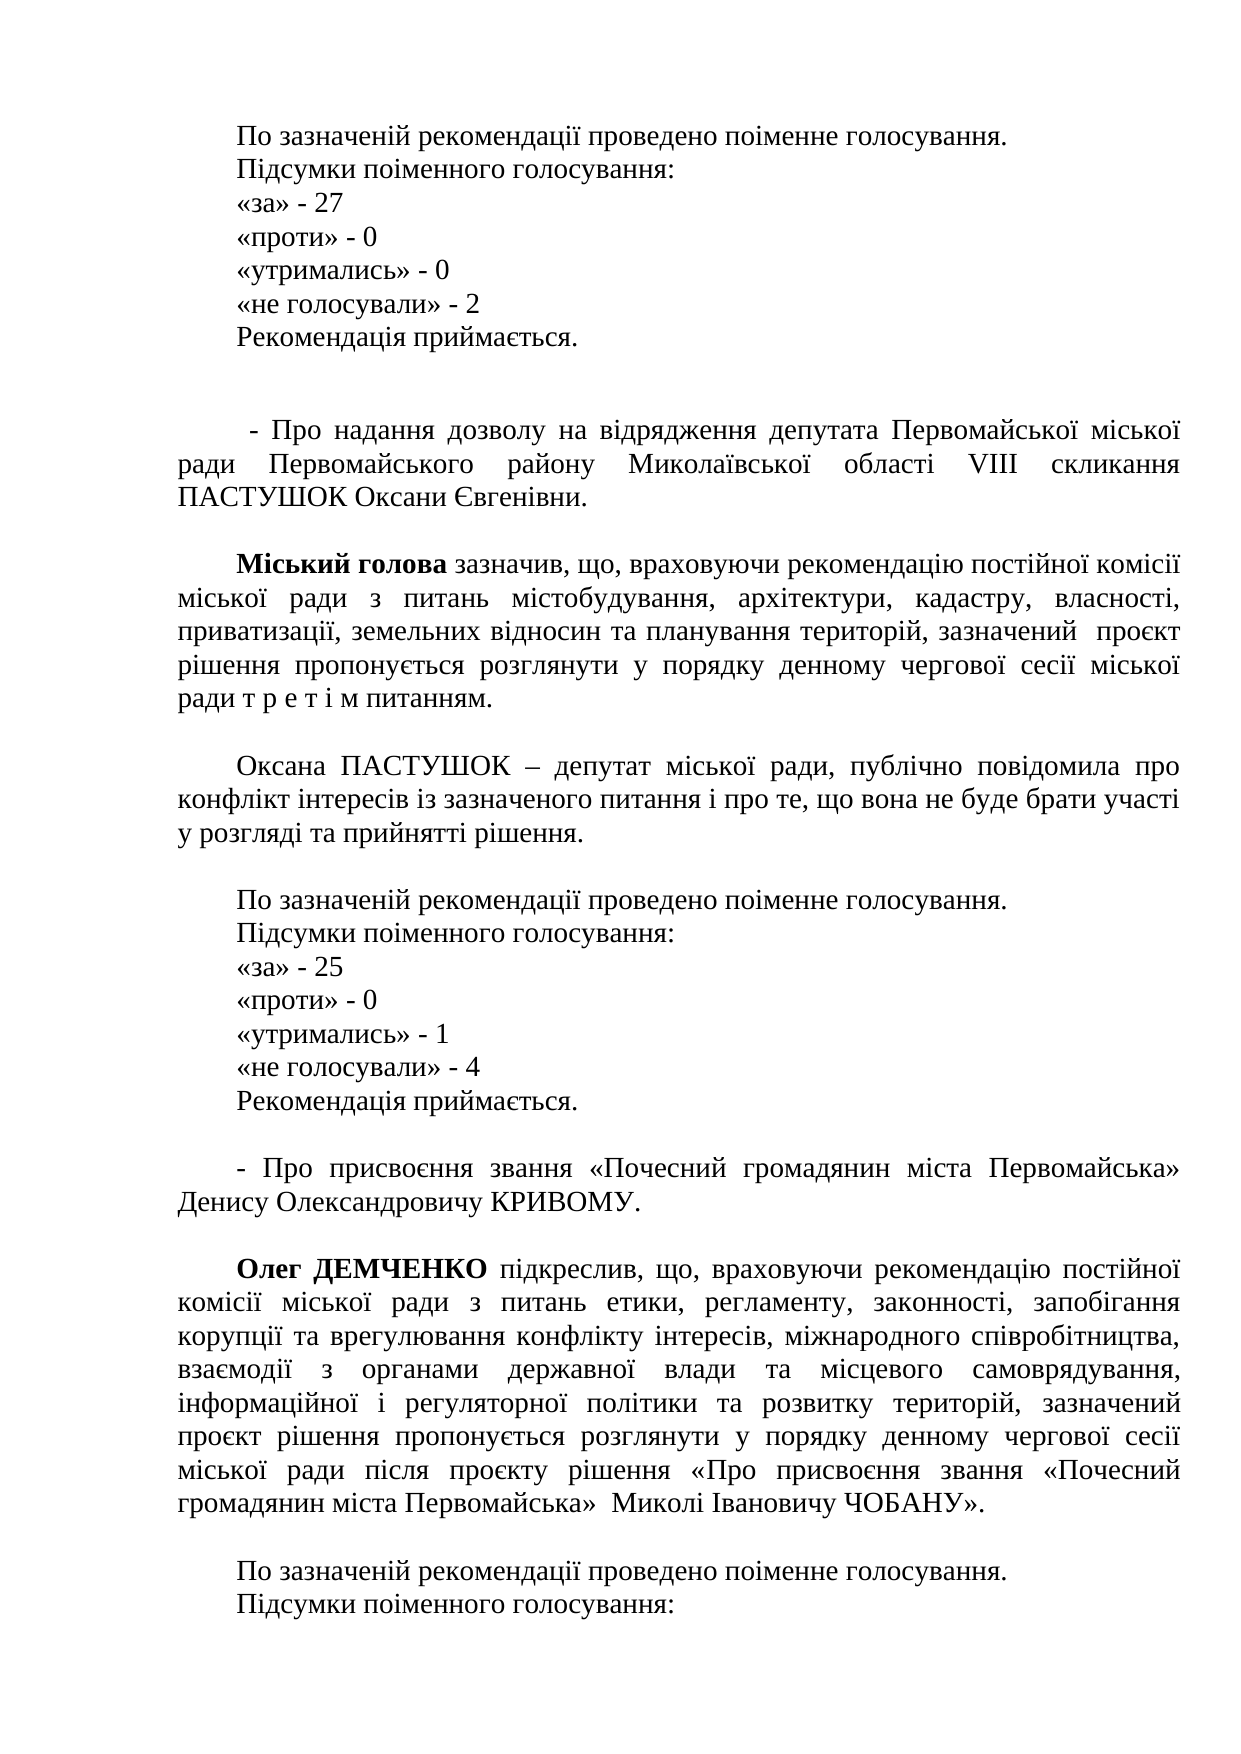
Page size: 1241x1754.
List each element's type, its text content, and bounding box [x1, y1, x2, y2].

text Міський голова зазначив, що, враховуючи рекомендацію постійної комісії міської ради з питань містобудування, архітектури, кадастру, власності, приватизації, земельних відносин та планування територій, зазначений проєкт рішення пропонується розглянути у порядку денному чергової сесії міської ради т р е т і м питанням. [177, 546, 1181, 714]
text Олег ДЕМЧЕНКО підкреслив, що, враховуючи рекомендацію постійної комісії міської ради з питань етики, регламенту, законності, запобігання корупції та врегулювання конфлікту інтересів, міжнародного співробітництва, взаємодії з органами державної влади та місцевого самоврядування, інформаційної і регуляторної політики та розвитку територій, зазначений проєкт рішення пропонується розглянути у порядку денному чергової сесії міської ради після проєкту рішення «Про присвоєння звання «Почесний громадянин міста Первомайська» Миколі Івановичу ЧОБАНУ». [177, 1251, 1181, 1519]
text «за» - 25 [177, 949, 1181, 982]
text По зазначеній рекомендації проведено поіменне голосування. [177, 882, 1181, 915]
text По зазначеній рекомендації проведено поіменне голосування. [177, 118, 1181, 152]
text «не голосували» - 4 [177, 1049, 1181, 1083]
text «проти» - 0 [177, 982, 1181, 1016]
text Оксана ПАСТУШОК – депутат міської ради, публічно повідомила про конфлікт інтересів із зазначеного питання і про те, що вона не буде брати участі у розгляді та прийнятті рішення. [177, 748, 1181, 848]
text «за» - 27 [177, 185, 1181, 219]
text - Про присвоєння звання «Почесний громадянин міста Первомайська» Денису Олександровичу КРИВОМУ. [177, 1150, 1181, 1217]
text Підсумки поіменного голосування: [177, 1586, 1181, 1620]
text «не голосували» - 2 [177, 286, 1181, 319]
text «утримались» - 1 [177, 1016, 1181, 1049]
text Рекомендація приймається. [177, 319, 1181, 353]
text «проти» - 0 [177, 219, 1181, 252]
text По зазначеній рекомендації проведено поіменне голосування. [177, 1553, 1181, 1586]
text Рекомендація приймається. [177, 1083, 1181, 1117]
text Підсумки поіменного голосування: [177, 915, 1181, 949]
text «утримались» - 0 [177, 252, 1181, 286]
text Підсумки поіменного голосування: [177, 152, 1181, 185]
text - Про надання дозволу на відрядження депутата Первомайської міської ради Первомайського району Миколаївської області VІІІ скликання ПАСТУШОК Оксани Євгенівни. [177, 412, 1181, 513]
